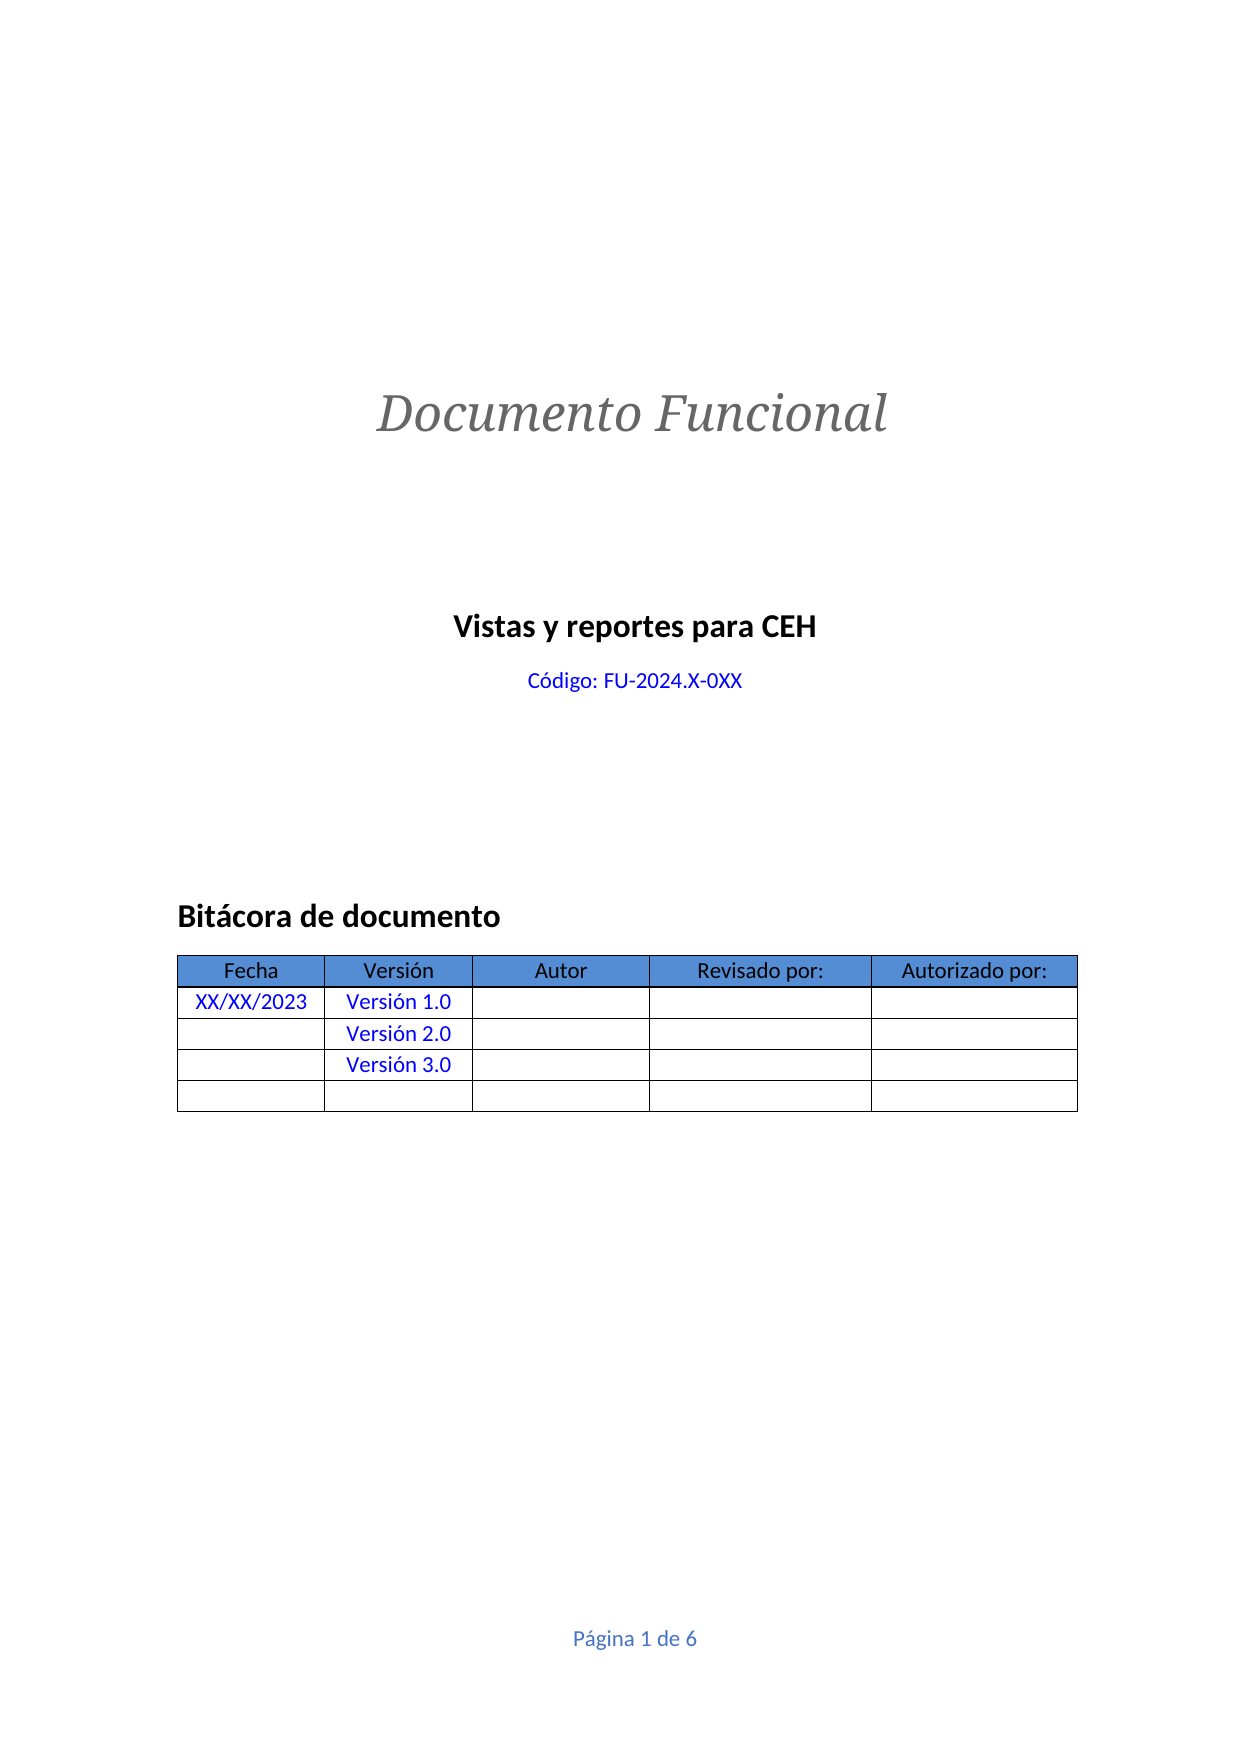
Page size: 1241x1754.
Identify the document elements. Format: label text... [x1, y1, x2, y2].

table_cell [473, 988, 649, 1018]
table_cell [650, 1050, 871, 1080]
subtitle Documento Funcional [177, 378, 1093, 446]
table_cell [872, 1019, 1077, 1049]
text Vistas y reportes para CEH [177, 605, 1093, 646]
table_header Revisado por: [650, 956, 871, 986]
table_cell [650, 988, 871, 1018]
table_cell XX/XX/2023 [178, 988, 324, 1018]
table_cell [178, 1081, 324, 1111]
table_cell [178, 1019, 324, 1049]
table_header Autor [473, 956, 649, 986]
table_cell Versión 1.0 [325, 988, 472, 1018]
table_cell [872, 1081, 1077, 1111]
table_cell [473, 1050, 649, 1080]
table_header Fecha [178, 956, 324, 986]
table_cell [872, 988, 1077, 1018]
text Bitácora de documento [177, 895, 1093, 935]
table_cell [650, 1081, 871, 1111]
table_cell [650, 1019, 871, 1049]
table_cell [872, 1050, 1077, 1080]
table_cell [473, 1081, 649, 1111]
table_cell [178, 1050, 324, 1080]
table_cell Versión 2.0 [325, 1019, 472, 1049]
table_cell Versión 3.0 [325, 1050, 472, 1080]
table_cell [325, 1081, 472, 1111]
text Código: FU-2024.X-0XX [177, 666, 1093, 694]
table_cell [473, 1019, 649, 1049]
table_header Versión [325, 956, 472, 986]
table_header Autorizado por: [872, 956, 1077, 986]
